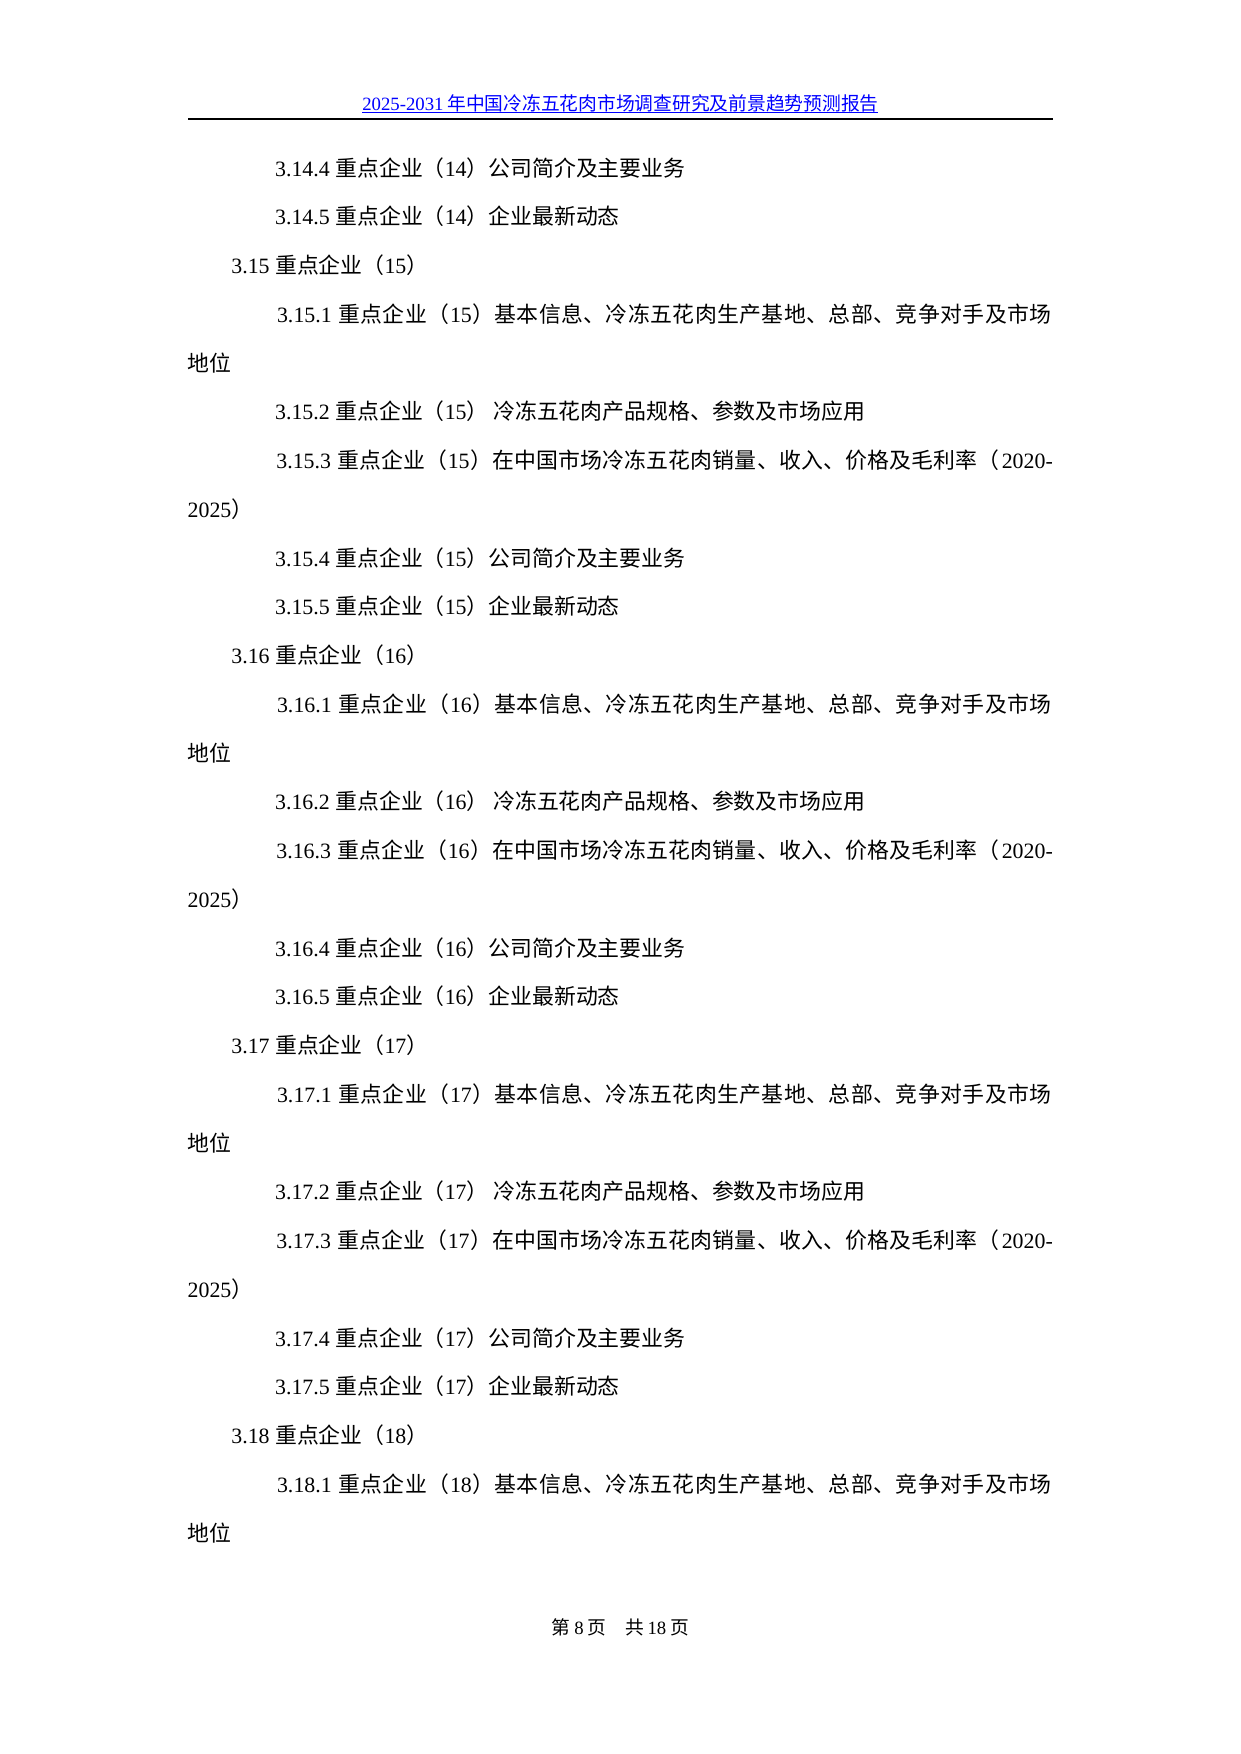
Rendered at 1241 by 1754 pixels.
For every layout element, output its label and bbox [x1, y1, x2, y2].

text [187, 150, 1053, 1548]
